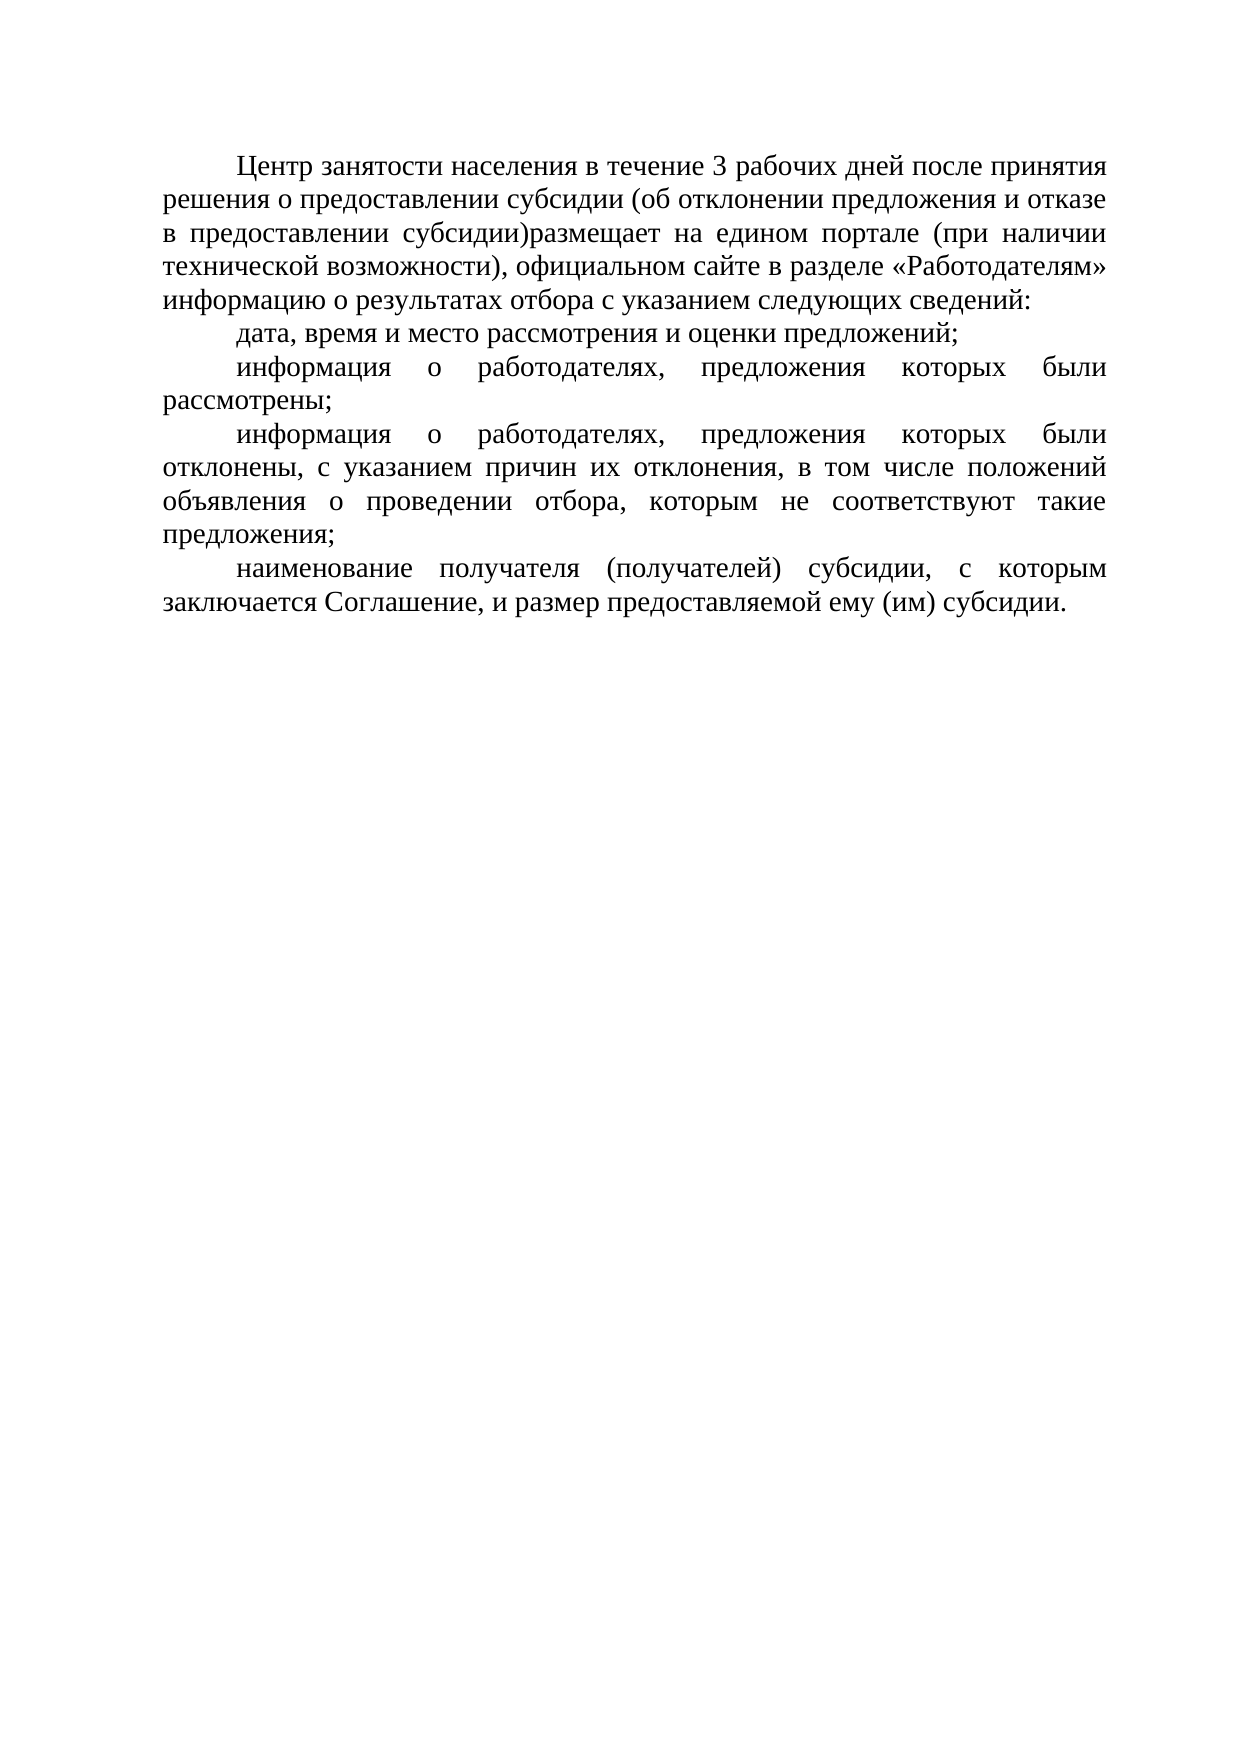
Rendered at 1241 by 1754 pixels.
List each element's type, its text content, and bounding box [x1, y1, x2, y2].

text наименование получателя (получателей) субсидии, с которым заключается Соглашение, и размер предоставляемой ему (им) субсидии. [162, 550, 1107, 617]
text информация о работодателях, предложения которых были отклонены, с указанием причин их отклонения, в том числе положений объявления о проведении отбора, которым не соответствуют такие предложения; [162, 416, 1107, 550]
text информация о работодателях, предложения которых были рассмотрены; [162, 349, 1107, 416]
text Центр занятости населения в течение 3 рабочих дней после принятия решения о предоставлении субсидии (об отклонении предложения и отказе в предоставлении субсидии)размещает на едином портале (при наличии технической возможности), официальном сайте в разделе «Работодателям» информацию о результатах отбора с указанием следующих сведений: [162, 148, 1107, 315]
text дата, время и место рассмотрения и оценки предложений; [162, 315, 1107, 349]
